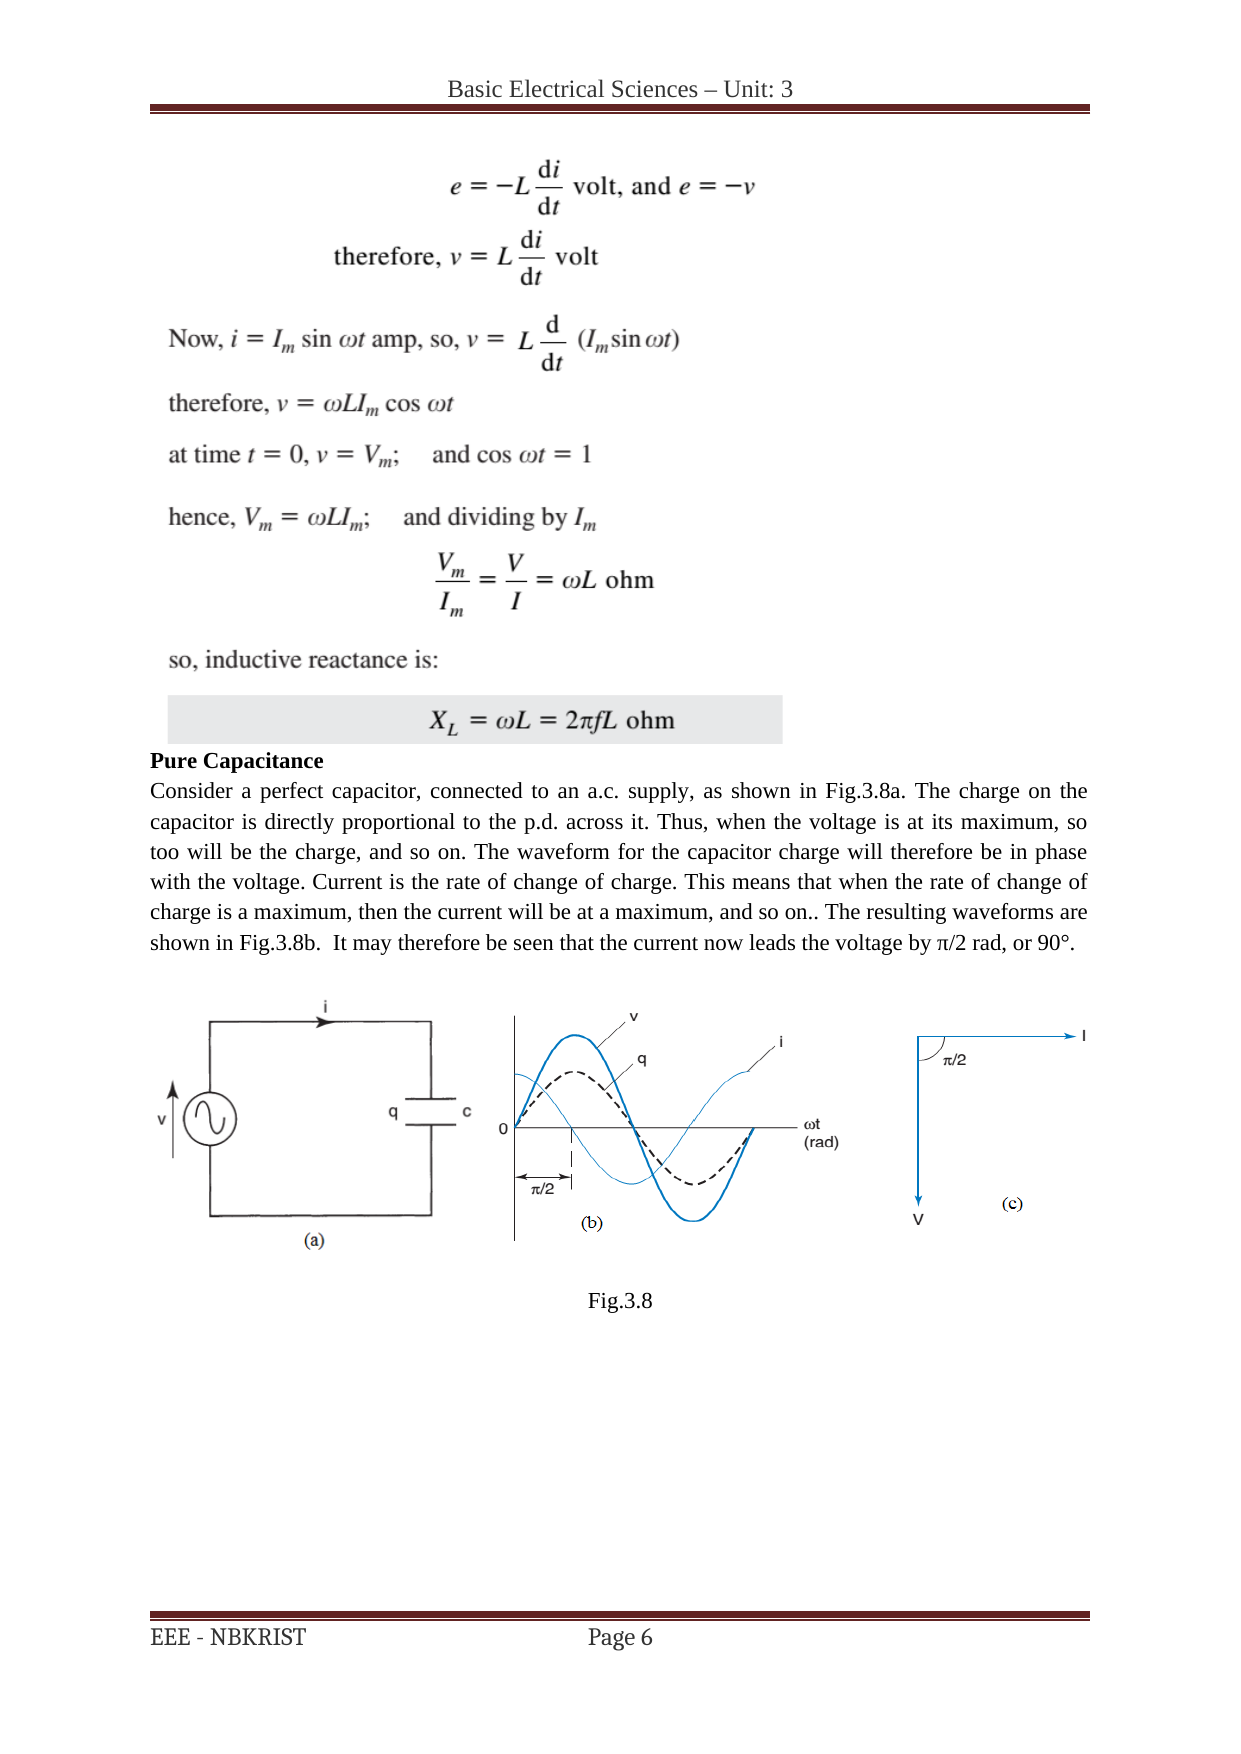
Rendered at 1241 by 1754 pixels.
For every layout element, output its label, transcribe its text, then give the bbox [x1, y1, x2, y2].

picture [150, 976, 490, 1254]
picture [150, 150, 783, 485]
text Pure Capacitance [150, 747, 1090, 774]
text Fig.3.8 [150, 1287, 1090, 1313]
picture [150, 488, 783, 744]
picture [491, 996, 1098, 1250]
text Consider a perfect capacitor, connected to an a.c. supply, as shown in Fig.3.8a. The charge on the capacitor is directly proportional to the p.d. across it. Thus, when the voltage is at its maximum, so too will be the charge, and so on. The waveform for the capacitor charge will therefore be in phase with the voltage. Current is the rate of change of charge. This means that when the rate of change of charge is a maximum, then the current will be at a maximum, and so on.. The resulting waveforms are shown in Fig.3.8b. It may therefore be seen that the current now leads the voltage by π/2 rad, or 90°. [150, 778, 1090, 955]
